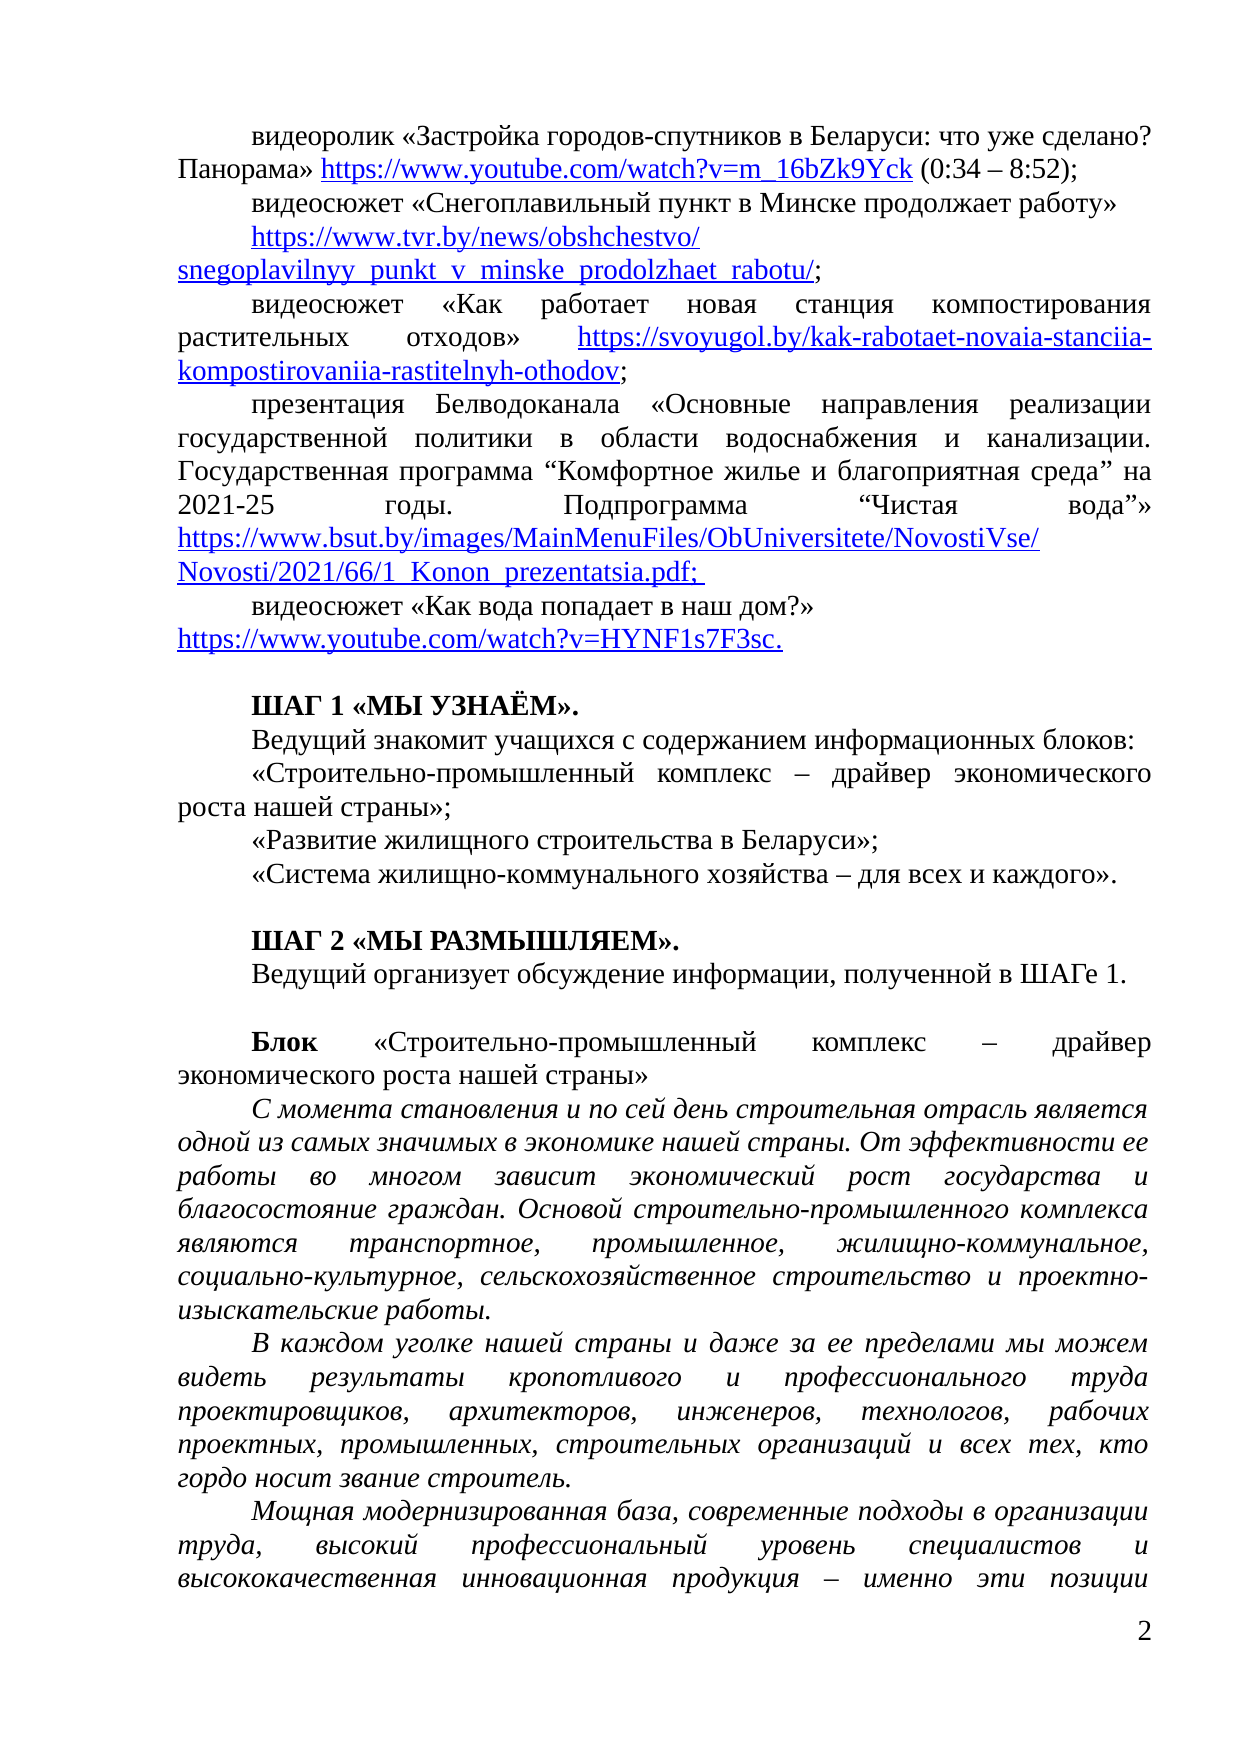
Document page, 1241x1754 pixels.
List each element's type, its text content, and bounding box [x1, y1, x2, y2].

text Ведущий знакомит учащихся с содержанием информационных блоков: [177, 722, 1152, 755]
text видеосюжет «Снегоплавильный пункт в Минске продолжает работу» [177, 185, 1152, 219]
subtitle видеосюжет «Как вода попадает в наш дом?» https://www.youtube.com/watch?v=HYNF1s7F3sc. [177, 588, 1152, 655]
text https://www.tvr.by/news/obshchestvo/snegoplavilnyy_punkt_v_minske_prodolzhaet_rabotu/; [177, 219, 1152, 286]
text С момента становления и по сей день строительная отрасль является одной из самых значимых в экономике нашей страны. От эффективности ее работы во многом зависит экономический рост государства и благосостояние граждан. Основой строительно-промышленного комплекса являются транспортное, промышленное, жилищно-коммунальное, социально-культурное, сельскохозяйственное строительство и проектно-изыскательские работы. [177, 1091, 1152, 1326]
text видеоролик «Застройка городов-спутников в Беларуси: что уже сделано? Панорама» https://www.youtube.com/watch?v=m_16bZk9Yck (0:34 – 8:52); [177, 118, 1152, 185]
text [177, 1493, 1152, 1594]
subtitle Блок «Строительно-промышленный комплекс – драйвер экономического роста нашей страны» [177, 1024, 1152, 1091]
text Ведущий организует обсуждение информации, полученной в ШАГе 1. [177, 957, 1152, 990]
subtitle «Строительно-промышленный комплекс – драйвер экономического роста нашей страны»; [177, 755, 1152, 822]
text ШАГ 2 «МЫ РАЗМЫШЛЯЕМ». [177, 923, 1152, 957]
text В каждом уголке нашей страны и даже за ее пределами мы можем видеть результаты кропотливого и профессионального труда проектировщиков, архитекторов, инженеров, технологов, рабочих проектных, промышленных, строительных организаций и всех тех, кто гордо носит звание строитель. [177, 1326, 1152, 1493]
text презентация Белводоканала «Основные направления реализации государственной политики в области водоснабжения и канализации. Государственная программа “Комфортное жилье и благоприятная среда” на 2021-25 годы. Подпрограмма “Чистая вода”» https://www.bsut.by/images/MainMenuFiles/ObUniversitete/NovostiVse/Novosti/2021/66/1_Konon_prezentatsia.pdf; [177, 386, 1152, 588]
text ШАГ 1 «МЫ УЗНАЁМ». [177, 688, 1152, 722]
text видеосюжет «Как работает новая станция компостирования растительных отходов» https://svoyugol.by/kak-rabotaet-novaia-stanciia-kompostirovaniia-rastitelnyh-othodov; [177, 286, 1152, 386]
text «Развитие жилищного строительства в Беларуси»; [177, 822, 1152, 856]
text «Система жилищно-коммунального хозяйства – для всех и каждого». [177, 856, 1152, 889]
